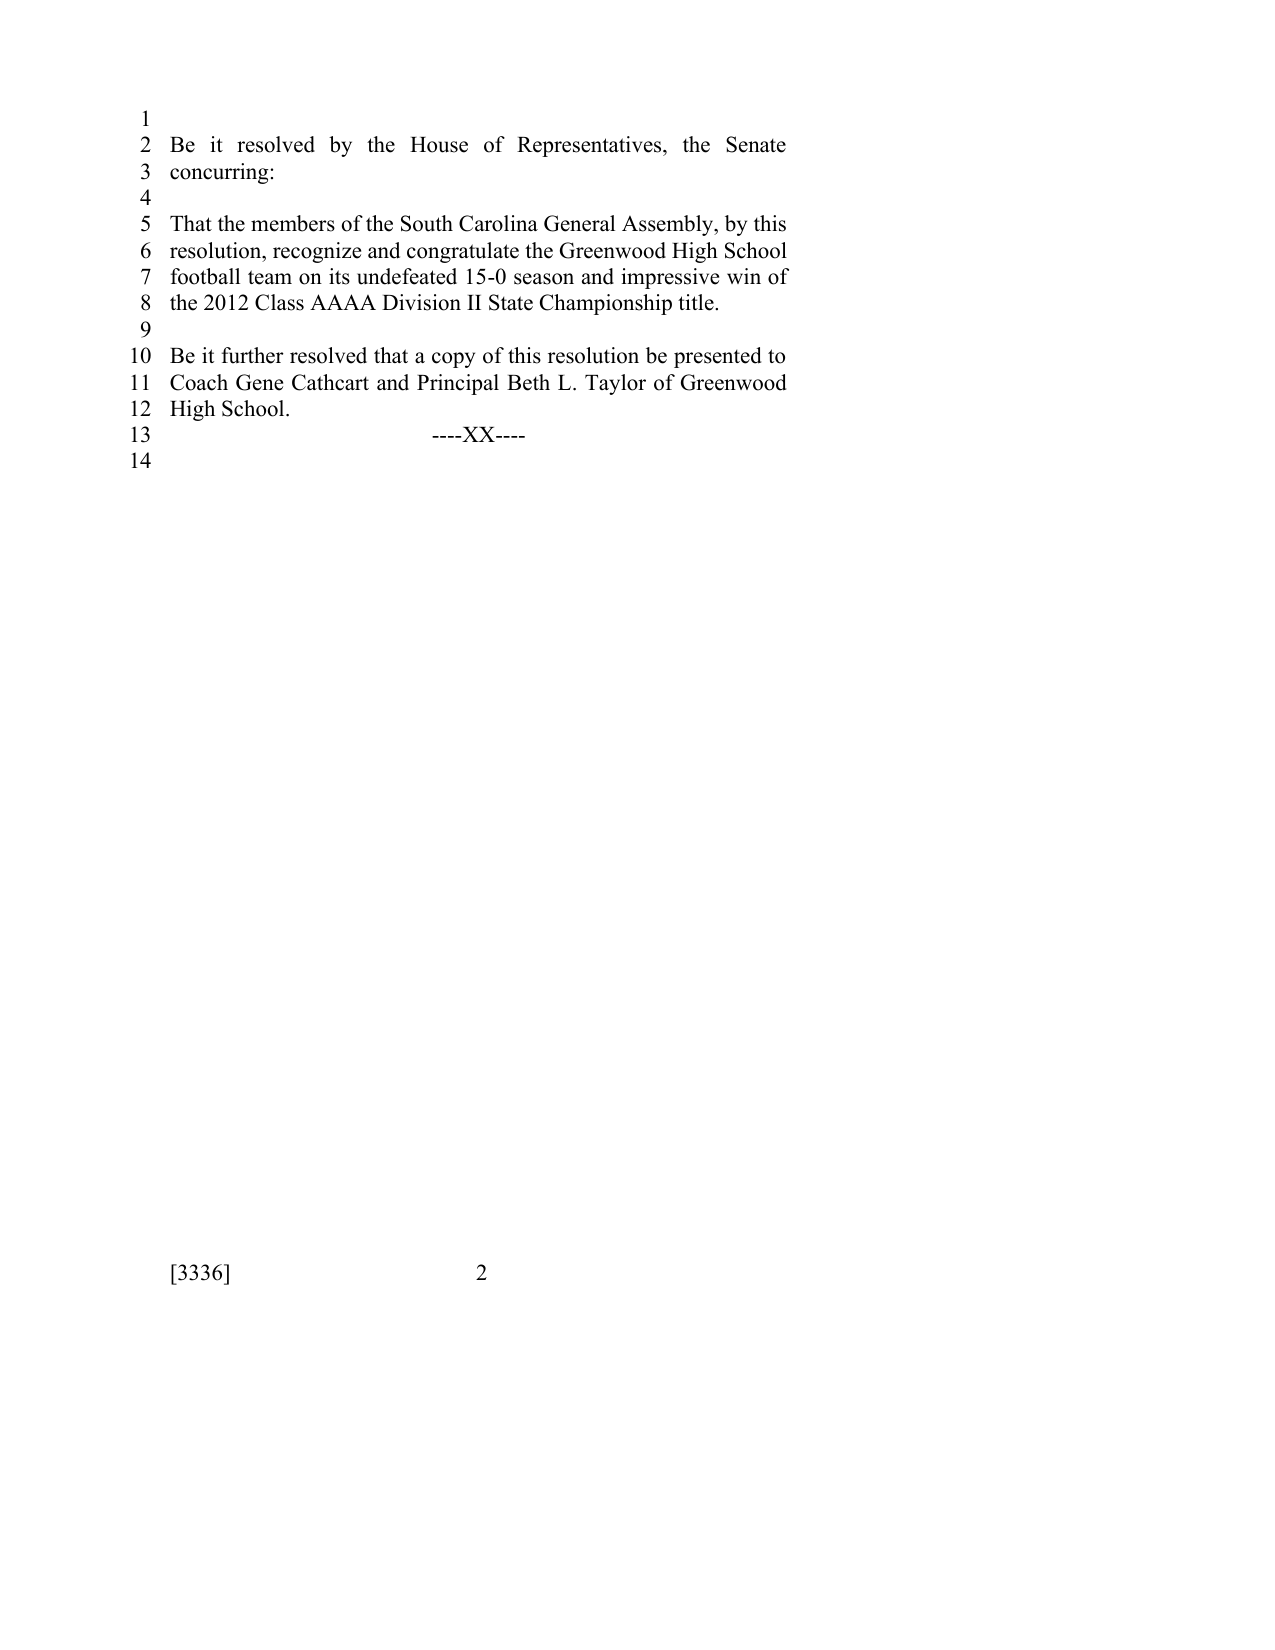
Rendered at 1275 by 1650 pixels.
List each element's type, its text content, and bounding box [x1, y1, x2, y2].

text Be it further resolved that a copy of this resolution be presented to Coach Gene Cathcart and Principal Beth L. Taylor of Greenwood High School. [169, 342, 787, 421]
text That the members of the South Carolina General Assembly, by this resolution, recognize and congratulate the Greenwood High School football team on its undefeated 15-0 season and impressive win of the 2012 Class AAAA Division II State Championship title. [169, 210, 787, 316]
text Be it resolved by the House of Representatives, the Senate concurring: [169, 131, 787, 184]
text ----XX---- [169, 421, 787, 448]
